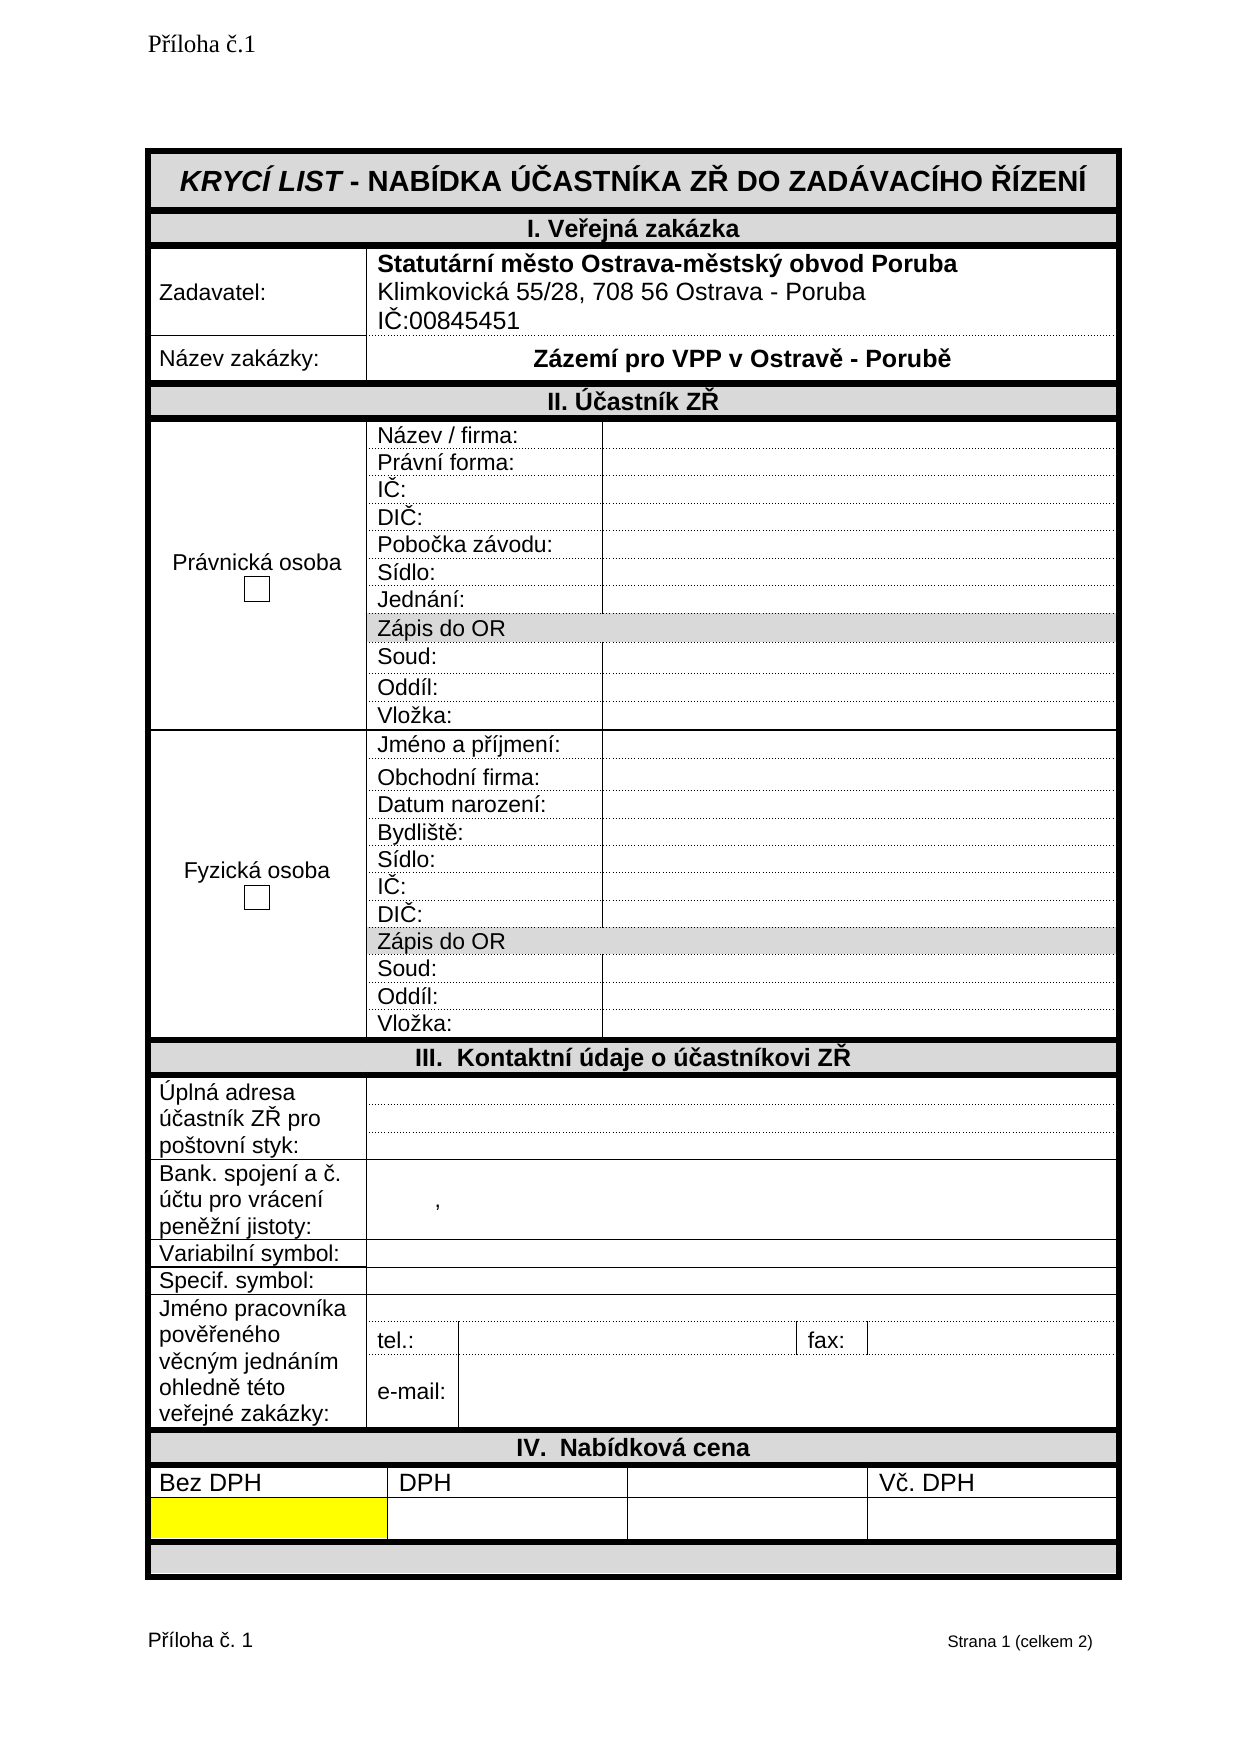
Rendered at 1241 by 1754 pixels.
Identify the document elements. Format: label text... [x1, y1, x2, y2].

table_cell [367, 1078, 1116, 1104]
table_cell Zápis do OR [367, 927, 1116, 954]
table_cell [151, 1498, 387, 1538]
table_cell II. Účastník ZŘ [151, 387, 1116, 415]
table_cell [603, 530, 1116, 558]
table_cell Soud: [367, 954, 602, 982]
table_cell Bydliště: [367, 818, 602, 845]
table_cell [603, 872, 1116, 899]
table_cell tel.: [367, 1321, 458, 1354]
table_cell Sídlo: [367, 558, 602, 585]
table_cell Zápis do OR [367, 613, 1116, 642]
table_cell [388, 1498, 627, 1538]
table_cell [603, 900, 1116, 927]
table_cell Vložka: [367, 1009, 602, 1037]
table_cell Zázemí pro VPP v Ostravě - Porubě [367, 335, 1116, 380]
table_cell Specif. symbol: [151, 1268, 366, 1294]
table_cell Jméno a příjmení: [367, 731, 602, 757]
table_cell Název / firma: [367, 422, 602, 448]
table_cell Fyzická osoba [151, 731, 366, 1037]
table_cell Sídlo: [367, 845, 602, 872]
table_cell Jméno pracovníka pověřeného věcným jednáním ohledně této veřejné zakázky: [151, 1295, 366, 1427]
table_cell [603, 673, 1116, 701]
table_cell [603, 731, 1116, 757]
table_cell Zadavatel: [151, 249, 366, 335]
table_cell e-mail: [367, 1354, 458, 1427]
table_cell Oddíl: [367, 982, 602, 1009]
table_cell [367, 1240, 1116, 1266]
table_cell Soud: [367, 642, 602, 673]
table_cell DPH [388, 1468, 627, 1497]
table_cell [603, 1009, 1116, 1037]
table_cell IV. Nabídková cena [151, 1433, 1116, 1462]
table_cell [603, 503, 1116, 530]
table_cell [367, 1295, 1116, 1321]
table_cell Vč. DPH [868, 1468, 1116, 1497]
table_cell DIČ: [367, 900, 602, 927]
table_cell Obchodní firma: [367, 758, 602, 790]
table_cell [603, 642, 1116, 673]
table_cell Statutární město Ostrava-městský obvod Poruba Klimkovická 55/28, 708 56 Ostrava - Poruba IČ:00845451 [367, 249, 1116, 335]
table_cell [603, 422, 1116, 448]
table_cell DIČ: [367, 503, 602, 530]
table_cell [603, 558, 1116, 585]
table_cell [603, 818, 1116, 845]
table_cell [868, 1498, 1116, 1538]
table_cell [603, 448, 1116, 475]
table_cell [603, 954, 1116, 982]
table_cell [603, 758, 1116, 790]
table_cell Datum narození: [367, 790, 602, 817]
table_cell [603, 982, 1116, 1009]
table_cell [151, 1545, 1116, 1573]
table_cell , [367, 1160, 1116, 1239]
table_cell [603, 790, 1116, 817]
table_cell IČ: [367, 872, 602, 899]
table_cell [628, 1468, 867, 1497]
table_cell [603, 585, 1116, 612]
table_cell Právní forma: [367, 448, 602, 475]
table_cell Název zakázky: [151, 336, 366, 380]
table_cell [367, 1104, 1116, 1132]
table_cell Oddíl: [367, 673, 602, 701]
table_cell [603, 845, 1116, 872]
table_cell [868, 1321, 1116, 1354]
table_cell [603, 701, 1116, 729]
table_cell [367, 1268, 1116, 1294]
table_cell Jednání: [367, 585, 602, 612]
table_cell Právnická osoba [151, 422, 366, 729]
table_cell Úplná adresa účastník ZŘ pro poštovní styk: [151, 1078, 366, 1159]
table_cell fax: [797, 1321, 867, 1354]
table_cell [628, 1498, 867, 1538]
table_cell Variabilní symbol: [151, 1240, 366, 1266]
table_header KRYCÍ LIST - NABÍDKA ÚČASTNÍKA ZŘ DO ZADÁVACÍHO ŘÍZENÍ [151, 154, 1116, 207]
table_cell [459, 1354, 1116, 1427]
table_cell Vložka: [367, 701, 602, 729]
table_cell IČ: [367, 475, 602, 503]
table_cell Bank. spojení a č. účtu pro vrácení peněžní jistoty: [151, 1160, 366, 1239]
table_cell III. Kontaktní údaje o účastníkovi ZŘ [151, 1043, 1116, 1072]
table_cell [459, 1321, 796, 1354]
table_cell I. Veřejná zakázka [151, 214, 1116, 242]
table_cell [603, 475, 1116, 503]
table_cell Bez DPH [151, 1468, 387, 1497]
table_cell Pobočka závodu: [367, 530, 602, 558]
table_cell [367, 1132, 1116, 1159]
